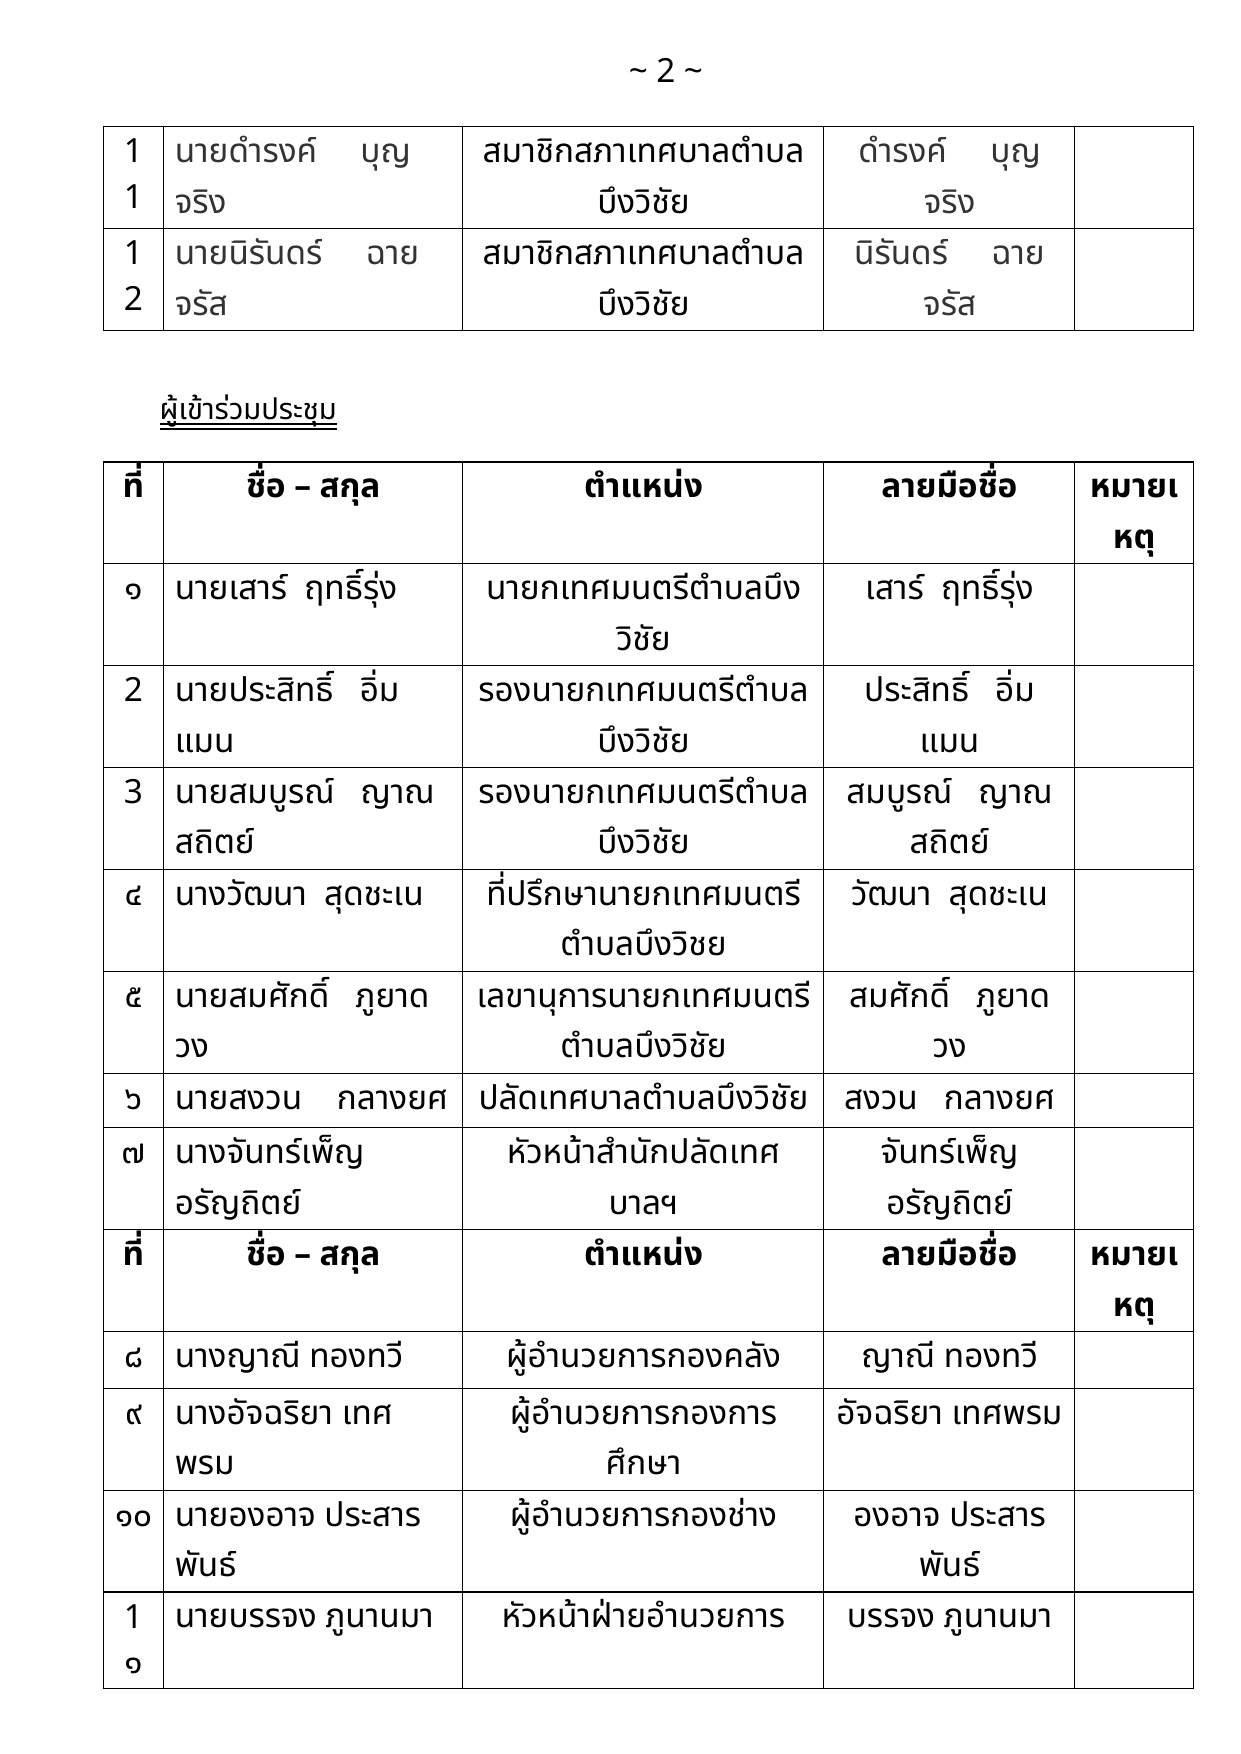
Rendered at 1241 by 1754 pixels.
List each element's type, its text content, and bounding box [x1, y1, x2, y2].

table_cell ๖ [104, 1074, 163, 1127]
table_cell [1075, 127, 1193, 228]
table_cell [1075, 1491, 1193, 1591]
table_cell ชื่อ – สกุล [164, 1230, 462, 1331]
table_cell นางอัจฉริยา เทศพรม [164, 1389, 462, 1489]
table_cell นางวัฒนา สุดชะเน [164, 870, 462, 971]
table_cell ผู้อำนวยการกองคลัง [463, 1332, 823, 1388]
table_cell นายประสิทธิ์ อิ่มแมน [164, 666, 462, 767]
table_cell นายนิรันดร์ ฉายจรัส [164, 229, 462, 330]
table_cell นายดำรงค์ บุญจริง [226, 127, 462, 228]
table_cell องอาจ ประสารพันธ์ [824, 1491, 1074, 1591]
table_cell ที่ปรึกษานายกเทศมนตรีตำบลบึงวิชย [463, 870, 823, 971]
table_cell สมบูรณ์ ญาณสถิตย์ [824, 768, 1074, 869]
table_cell รองนายกเทศมนตรีตำบลบึงวิชัย [463, 768, 823, 869]
table_cell ประสิทธิ์ อิ่มแมน [824, 666, 1074, 767]
table_cell ๑ [104, 564, 163, 665]
table_cell [1075, 870, 1193, 971]
table_header ที่ [104, 463, 163, 563]
table_cell สงวน กลางยศ [824, 1074, 1074, 1127]
table_cell ๑๐ [104, 1491, 163, 1591]
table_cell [463, 127, 823, 228]
table_cell [1075, 229, 1193, 330]
table_cell ดำรงค์ บุญจริง [824, 127, 924, 228]
table_cell ผู้อำนวยการกองการศึกษา [463, 1389, 823, 1489]
table_cell 12 [104, 229, 163, 330]
table_cell สมศักดิ์ ภูยาดวง [824, 972, 1074, 1073]
table_cell 11 [104, 127, 163, 228]
table_cell นายกเทศมนตรีตำบลบึงวิชัย [463, 564, 823, 665]
table_cell ๙ [104, 1389, 163, 1489]
table_cell วัฒนา สุดชะเน [824, 870, 1074, 971]
table_header ตำแหน่ง [463, 463, 823, 563]
table_header ชื่อ – สกุล [164, 463, 462, 563]
table_cell เสาร์ ฤทธิ์รุ่ง [824, 564, 1074, 665]
table_cell [1075, 768, 1193, 869]
table_cell บรรจง ภูนานมา [824, 1593, 1074, 1688]
table_cell หมายเหตุ [1075, 1230, 1193, 1331]
table_cell [1075, 972, 1193, 1073]
table_cell เลขานุการนายกเทศมนตรีตำบลบึงวิชัย [463, 972, 823, 1073]
table_cell จันทร์เพ็ญ อรัญถิตย์ [824, 1128, 1074, 1229]
table_cell ปลัดเทศบาลตำบลบึงวิชัย [463, 1074, 823, 1127]
table_cell [1075, 1593, 1193, 1688]
table_cell อัจฉริยา เทศพรม [824, 1389, 1074, 1489]
table_cell หัวหน้าสำนักปลัดเทศบาลฯ [463, 1128, 823, 1229]
table_cell รองนายกเทศมนตรีตำบลบึงวิชัย [463, 666, 823, 767]
table_cell ที่ [104, 1230, 163, 1331]
table_cell 1๑ [104, 1593, 163, 1688]
table_cell [1075, 1128, 1193, 1229]
table_cell ๔ [104, 870, 163, 971]
table_cell [1075, 1332, 1193, 1388]
table_cell [1075, 666, 1193, 767]
table_cell [1075, 1389, 1193, 1489]
text ผู้เข้าร่วมประชุม [159, 388, 1172, 433]
table_cell ๘ [104, 1332, 163, 1388]
table_cell นายบรรจง ภูนานมา [164, 1593, 462, 1688]
table_cell ๕ [104, 972, 163, 1073]
table_cell นายสมศักดิ์ ภูยาดวง [164, 972, 462, 1073]
table_header ลายมือชื่อ [824, 463, 1074, 563]
table_cell ดำรงค์ บุญจริง [975, 127, 1074, 228]
table_cell นิรันดร์ ฉายจรัส [824, 229, 1074, 330]
table_cell สมาชิกสภาเทศบาลตำบลบึงวิชัย [463, 229, 823, 330]
table_cell นายสมบูรณ์ ญาณสถิตย์ [164, 768, 462, 869]
table_cell ญาณี ทองทวี [824, 1332, 1074, 1388]
table_cell ๗ [104, 1128, 163, 1229]
table_cell [1075, 564, 1193, 665]
table_cell นายเสาร์ ฤทธิ์รุ่ง [164, 564, 462, 665]
table_cell 2 [104, 666, 163, 767]
table_cell นายองอาจ ประสารพันธ์ [164, 1491, 462, 1591]
table_cell นางญาณี ทองทวี [164, 1332, 462, 1388]
table_cell ลายมือชื่อ [824, 1230, 1074, 1331]
table_cell ผู้อำนวยการกองช่าง [463, 1491, 823, 1591]
table_cell หัวหน้าฝ่ายอำนวยการ [463, 1593, 823, 1688]
table_header หมายเหตุ [1075, 463, 1193, 563]
table_cell 3 [104, 768, 163, 869]
table_cell [1075, 1074, 1193, 1127]
table_cell ตำแหน่ง [463, 1230, 823, 1331]
table_cell นายสงวน กลางยศ [164, 1074, 462, 1127]
table_cell นางจันทร์เพ็ญ อรัญถิตย์ [164, 1128, 462, 1229]
